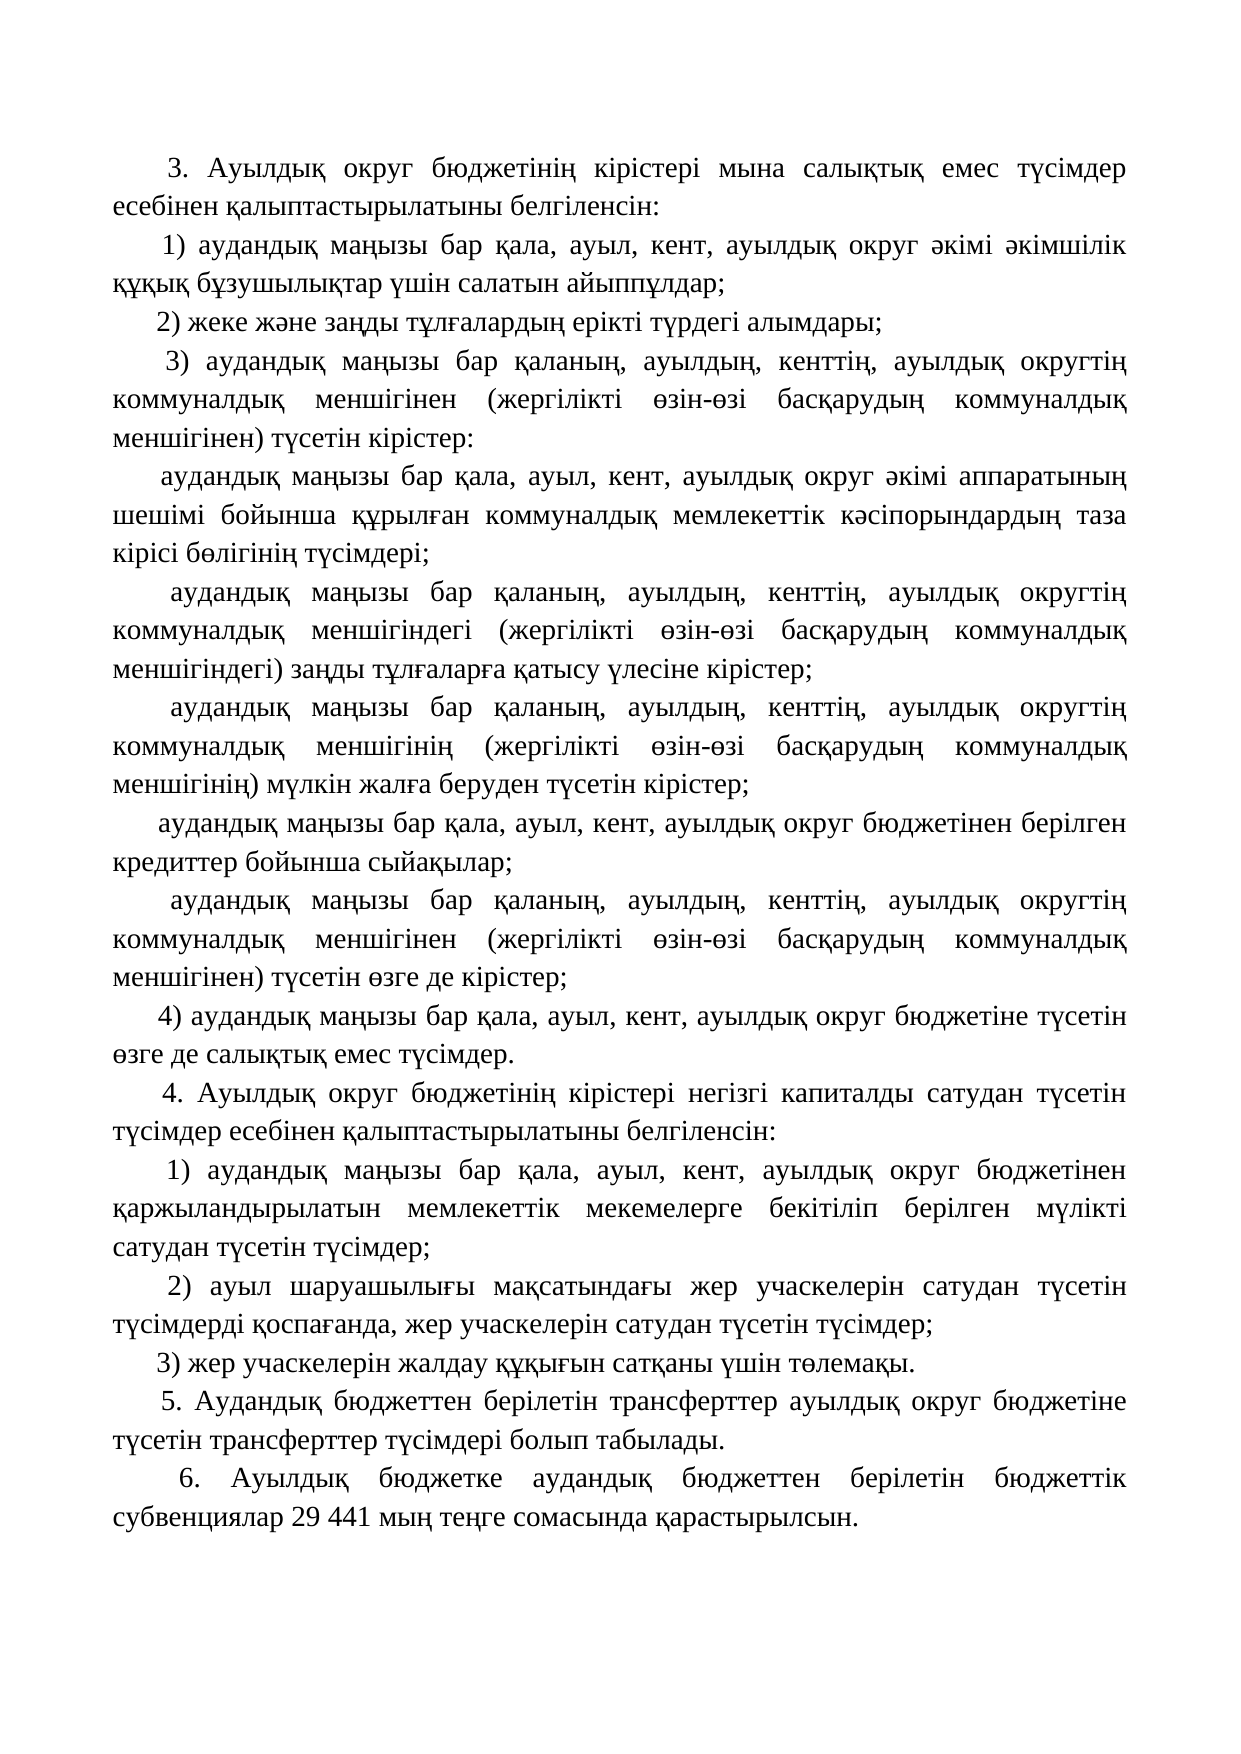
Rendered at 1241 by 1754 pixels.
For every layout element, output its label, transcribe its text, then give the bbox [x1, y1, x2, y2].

text 3) аудандық маңызы бар қаланың, ауылдың, кенттің, ауылдық округтің коммуналдық меншігінен (жергілікті өзін-өзі басқарудың коммуналдық меншігінен) түсетін кірістер: [112, 343, 1128, 453]
text 4. Ауылдық округ бюджетінің кірістері негізгі капиталды сатудан түсетін түсімдер есебінен қалыптастырылатыны белгіленсін: [112, 1075, 1128, 1147]
text 6. Ауылдық бюджетке аудандық бюджеттен берілетін бюджеттік субвенциялар 29 441 мың теңге сомасында қарастырылсын. [112, 1460, 1128, 1532]
text 2) жеке және заңды тұлғалардың ерікті түрдегі алымдары; [112, 304, 1128, 338]
text 3. Ауылдық округ бюджетінің кірістері мына салықтық емес түсімдер есебінен қалыптастырылатыны белгіленсін: [112, 150, 1128, 222]
text аудандық маңызы бар қала, ауыл, кент, ауылдық округ бюджетінен берілген кредиттер бойынша сыйақылар; [112, 805, 1128, 877]
text 2) ауыл шаруашылығы мақсатындағы жер учаскелерін сатудан түсетін түсімдерді қоспағанда, жер учаскелерін сатудан түсетін түсімдер; [112, 1268, 1128, 1340]
text аудандық маңызы бар қаланың, ауылдың, кенттің, ауылдық округтің коммуналдық меншігінің (жергілікті өзін-өзі басқарудың коммуналдық меншігінің) мүлкін жалға беруден түсетін кірістер; [112, 689, 1128, 800]
text 5. Аудандық бюджеттен берілетін трансферттер ауылдық округ бюджетіне түсетін трансферттер түсімдері болып табылады. [112, 1383, 1128, 1455]
text 4) аудандық маңызы бар қала, ауыл, кент, ауылдық округ бюджетіне түсетін өзге де салықтық емес түсімдер. [112, 998, 1128, 1070]
text 1) аудандық маңызы бар қала, ауыл, кент, ауылдық округ бюджетінен қаржыландырылатын мемлекеттік мекемелерге бекітіліп берілген мүлікті сатудан түсетін түсімдер; [112, 1152, 1128, 1263]
text аудандық маңызы бар қала, ауыл, кент, ауылдық округ әкімі аппаратының шешімі бойынша құрылған коммуналдық мемлекеттік кәсіпорындардың таза кірісі бөлігінің түсімдері; [112, 458, 1128, 569]
text 3) жер учаскелерін жалдау құқығын сатқаны үшін төлемақы. [112, 1345, 1128, 1378]
text аудандық маңызы бар қаланың, ауылдың, кенттің, ауылдық округтің коммуналдық меншігіндегі (жергілікті өзін-өзі басқарудың коммуналдық меншігіндегі) заңды тұлғаларға қатысу үлесіне кірістер; [112, 574, 1128, 684]
text 1) аудандық маңызы бар қала, ауыл, кент, ауылдық округ әкімі әкімшілік құқық бұзушылықтар үшін салатын айыппұлдар; [112, 227, 1128, 299]
text аудандық маңызы бар қаланың, ауылдың, кенттің, ауылдық округтің коммуналдық меншігінен (жергілікті өзін-өзі басқарудың коммуналдық меншігінен) түсетін өзге де кірістер; [112, 882, 1128, 993]
